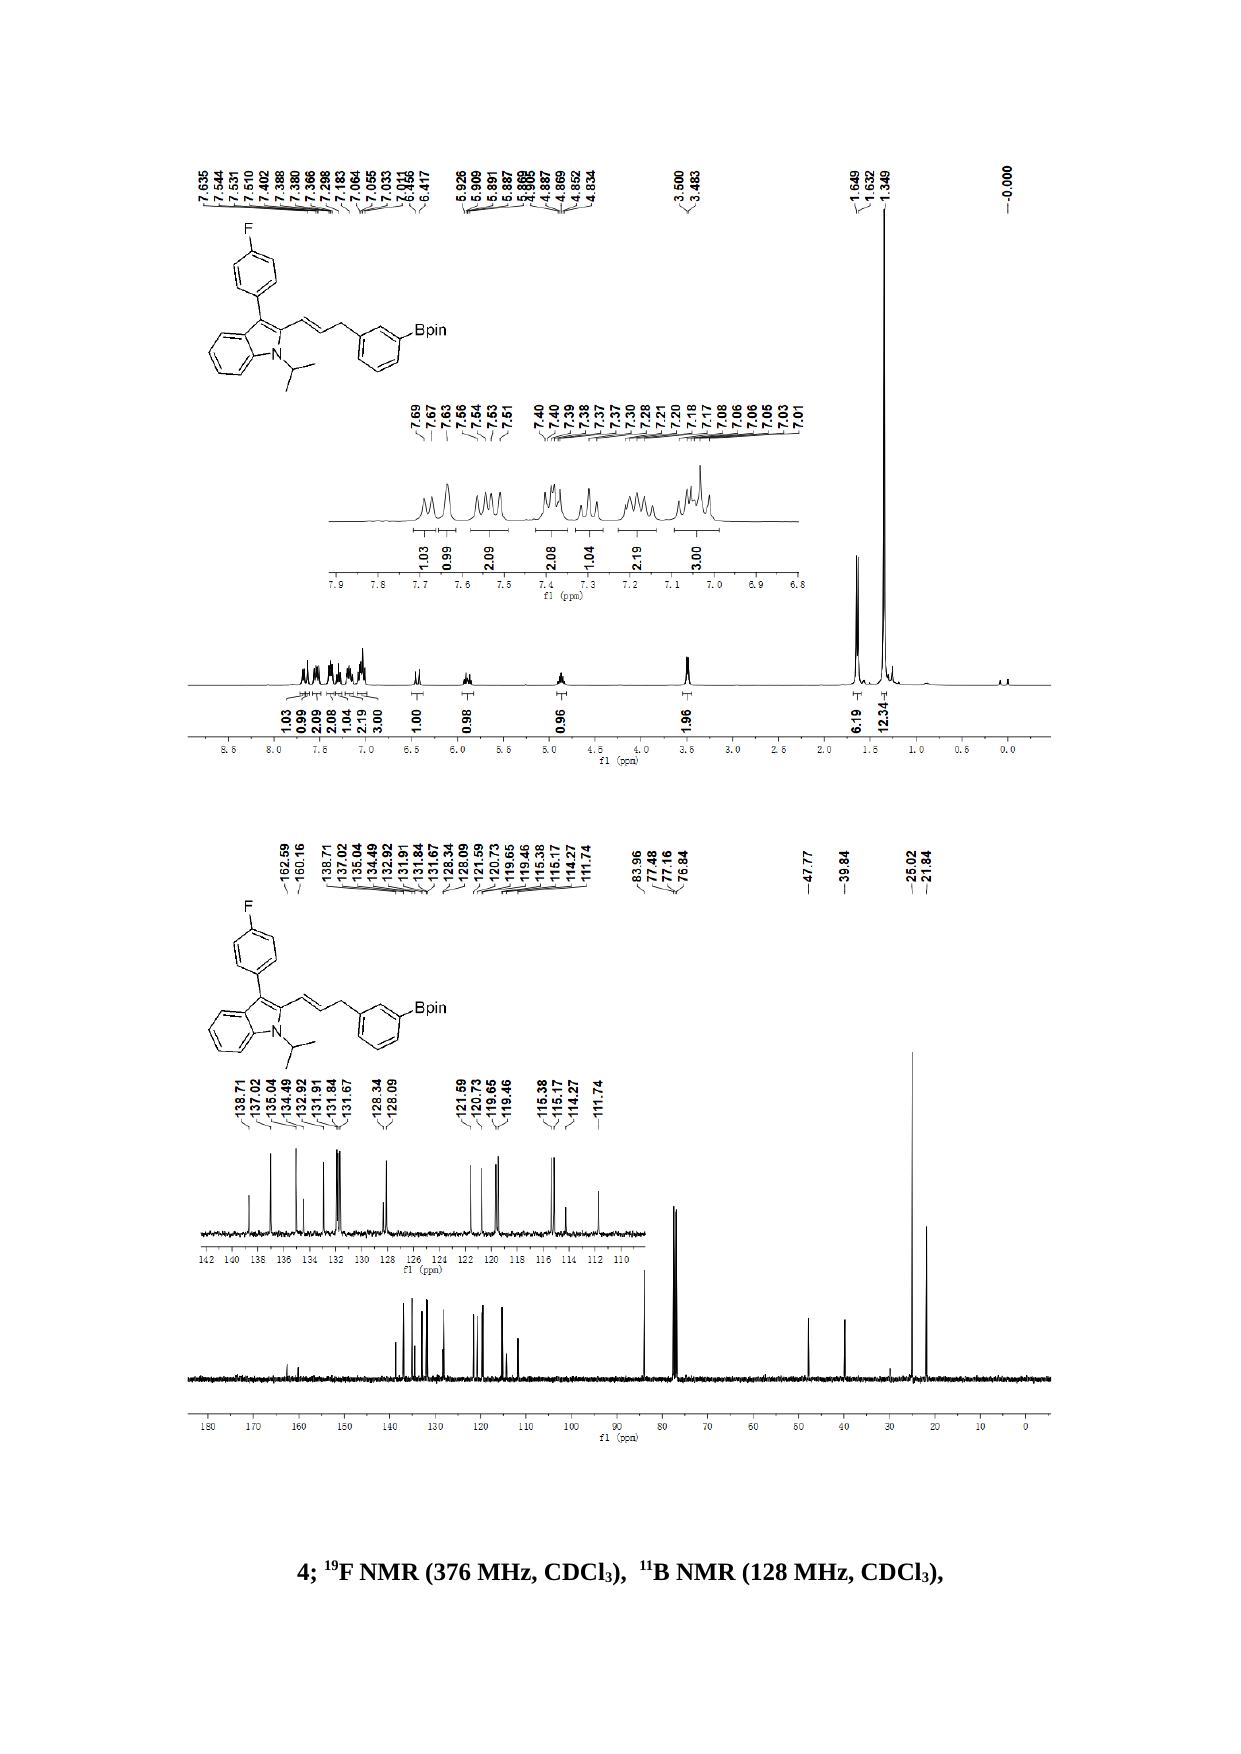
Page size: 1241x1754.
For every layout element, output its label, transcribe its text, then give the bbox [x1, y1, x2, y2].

picture [187, 839, 1052, 1443]
picture [187, 162, 1052, 766]
text 4; 19F NMR (376 MHz, CDCl3), 11B NMR (128 MHz, CDCl3), [187, 1555, 1053, 1587]
